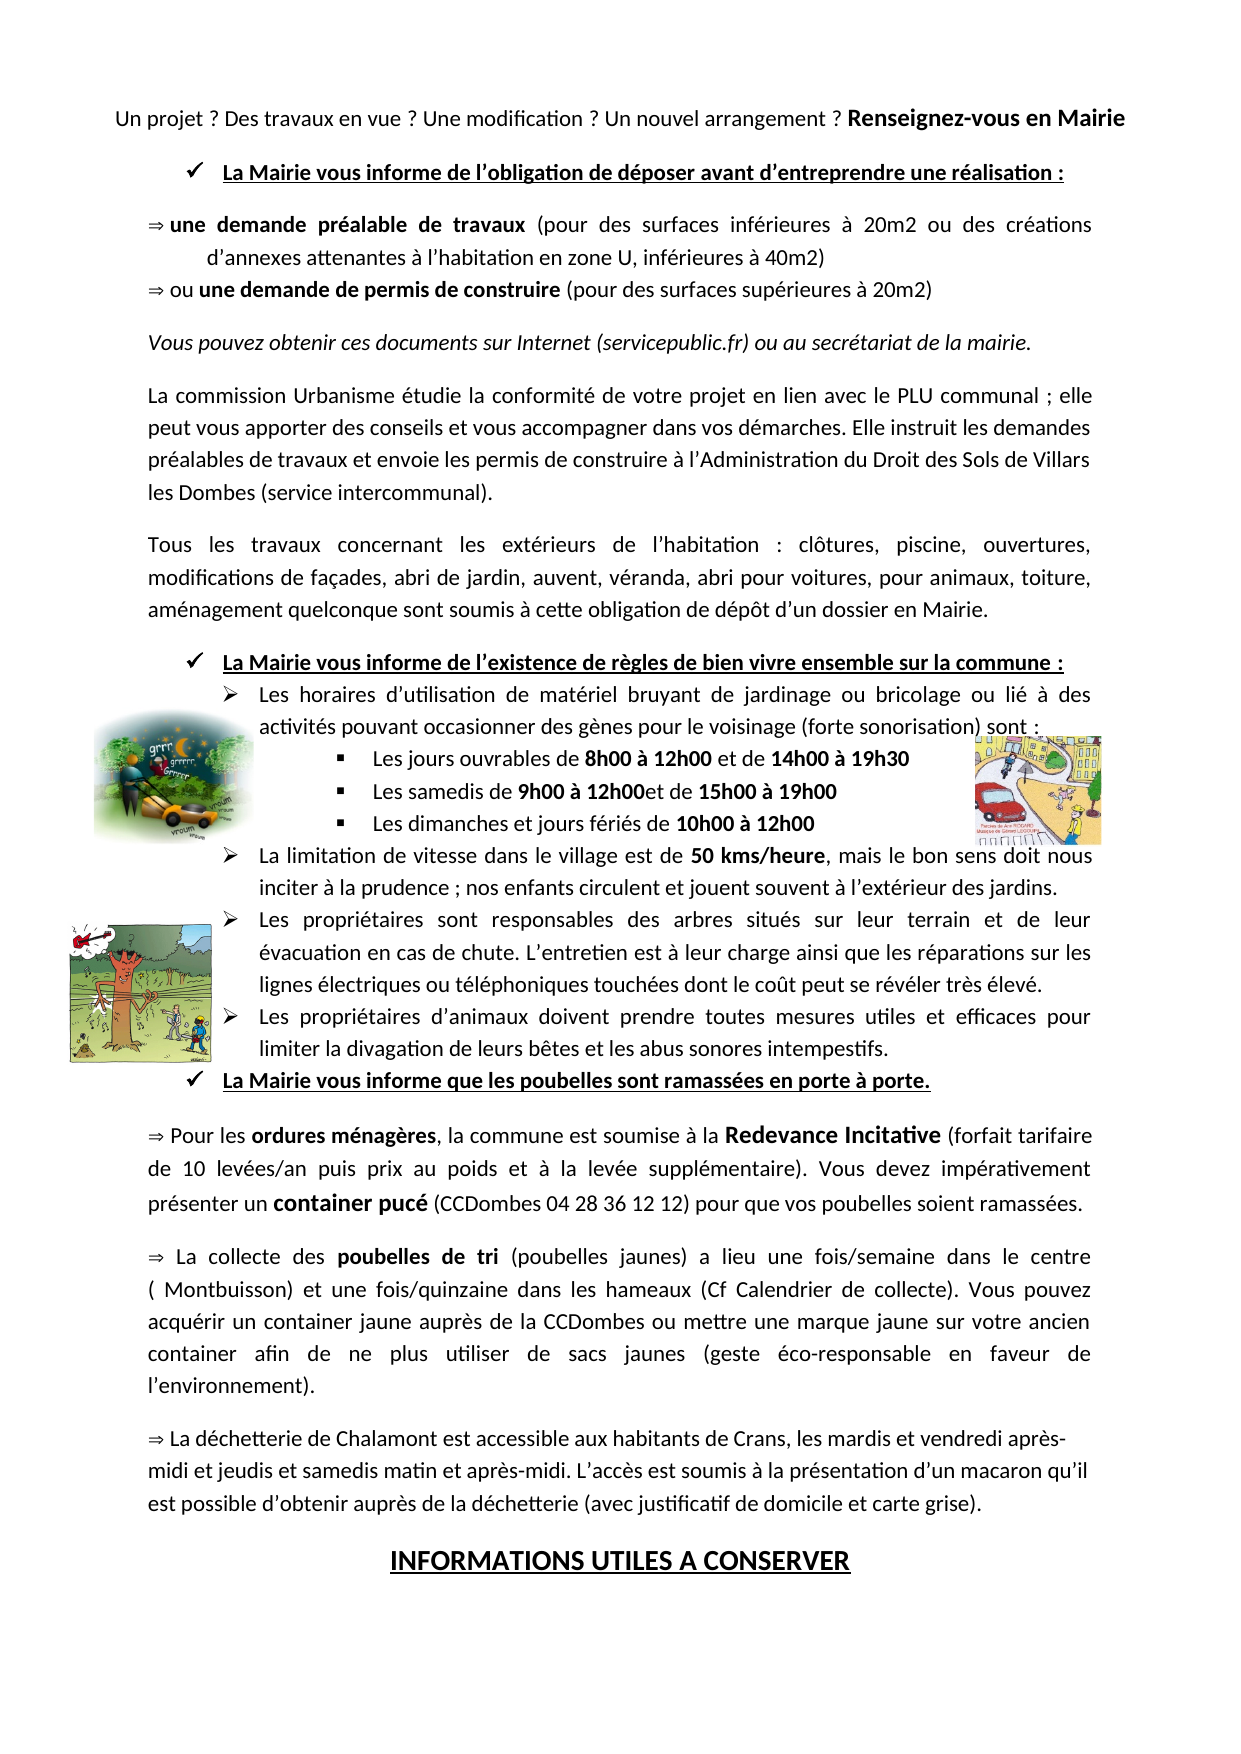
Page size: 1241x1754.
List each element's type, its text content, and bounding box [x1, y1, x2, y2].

text La commission Urbanisme étudie la conformité de votre projet en lien avec le PLU communal ; elle peut vous apporter des conseils et vous accompagner dans vos démarches. Elle instruit les demandes préalables de travaux et envoie les permis de construire à l’Administration du Droit des Sols de Villars les Dombes (service intercommunal). [148, 381, 1093, 506]
text  une demande préalable de travaux (pour des surfaces inférieures à 20m2 ou des créations d’annexes attenantes à l’habitation en zone U, inférieures à 40m2) [148, 211, 1093, 271]
text Vous pouvez obtenir ces documents sur Internet (servicepublic.fr) ou au secrétariat de la mairie. [148, 328, 1093, 356]
list La limitation de vitesse dans le village est de 50 kms/heure, mais le bon sens doit nous inciter à la prudence ; nos enfants circulent et jouent souvent à l’extérieur des jardins. [221, 841, 1093, 901]
picture [93, 707, 254, 847]
list Les propriétaires sont responsables des arbres situés sur leur terrain et de leur évacuation en cas de chute. L’entretien est à leur charge ainsi que les réparations sur les lignes électriques ou téléphoniques touchées dont le coût peut se révéler très élevé. [221, 906, 1093, 998]
text  Pour les ordures ménagères, la commune est soumise à la Redevance Incitative (forfait tarifaire de 10 levées/an puis prix au poids et à la levée supplémentaire). Vous devez impérativement présenter un container pucé (CCDombes 04 28 36 12 12) pour que vos poubelles soient ramassées. [148, 1119, 1093, 1217]
list La Mairie vous informe de l’obligation de déposer avant d’entreprendre une réalisation : [185, 158, 1093, 186]
text  La déchetterie de Chalamont est accessible aux habitants de Crans, les mardis et vendredi après-midi et jeudis et samedis matin et après-midi. L’accès est soumis à la présentation d’un macaron qu’il est possible d’obtenir auprès de la déchetterie (avec justificatif de domicile et carte grise). [148, 1424, 1093, 1517]
text  La collecte des poubelles de tri (poubelles jaunes) a lieu une fois/semaine dans le centre ( Montbuisson) et une fois/quinzaine dans les hameaux (Cf Calendrier de collecte). Vous pouvez acquérir un container jaune auprès de la CCDombes ou mettre une marque jaune sur votre ancien container afin de ne plus utiliser de sacs jaunes (geste éco-responsable en faveur de l’environnement). [148, 1242, 1093, 1399]
text  ou une demande de permis de construire (pour des surfaces supérieures à 20m2) [148, 275, 1093, 303]
text Tous les travaux concernant les extérieurs de l’habitation : clôtures, piscine, ouvertures, modifications de façades, abri de jardin, auvent, véranda, abri pour voitures, pour animaux, toiture, aménagement quelconque sont soumis à cette obligation de dépôt d’un dossier en Mairie. [148, 531, 1093, 623]
list Les jours ouvrables de 8h00 à 12h00 et de 14h00 à 19h30 [335, 744, 975, 773]
list La Mairie vous informe de l’existence de règles de bien vivre ensemble sur la commune : [185, 648, 1093, 676]
list La Mairie vous informe que les poubelles sont ramassées en porte à porte. [185, 1066, 1093, 1094]
picture [975, 736, 1102, 847]
text Un projet ? Des travaux en vue ? Une modification ? Un nouvel arrangement ? Renseignez-vous en Mairie [74, 102, 1166, 132]
list Les horaires d’utilisation de matériel bruyant de jardinage ou bricolage ou lié à des activités pouvant occasionner des gènes pour le voisinage (forte sonorisation) sont : [221, 680, 1093, 740]
list Les samedis de 9h00 à 12h00et de 15h00 à 19h00 [335, 777, 975, 805]
text INFORMATIONS UTILES A CONSERVER [148, 1542, 1093, 1577]
list Les propriétaires d’animaux doivent prendre toutes mesures utiles et efficaces pour limiter la divagation de leurs bêtes et les abus sonores intempestifs. [221, 1002, 1093, 1062]
picture [67, 921, 213, 1065]
list Les dimanches et jours fériés de 10h00 à 12h00 [335, 809, 975, 837]
